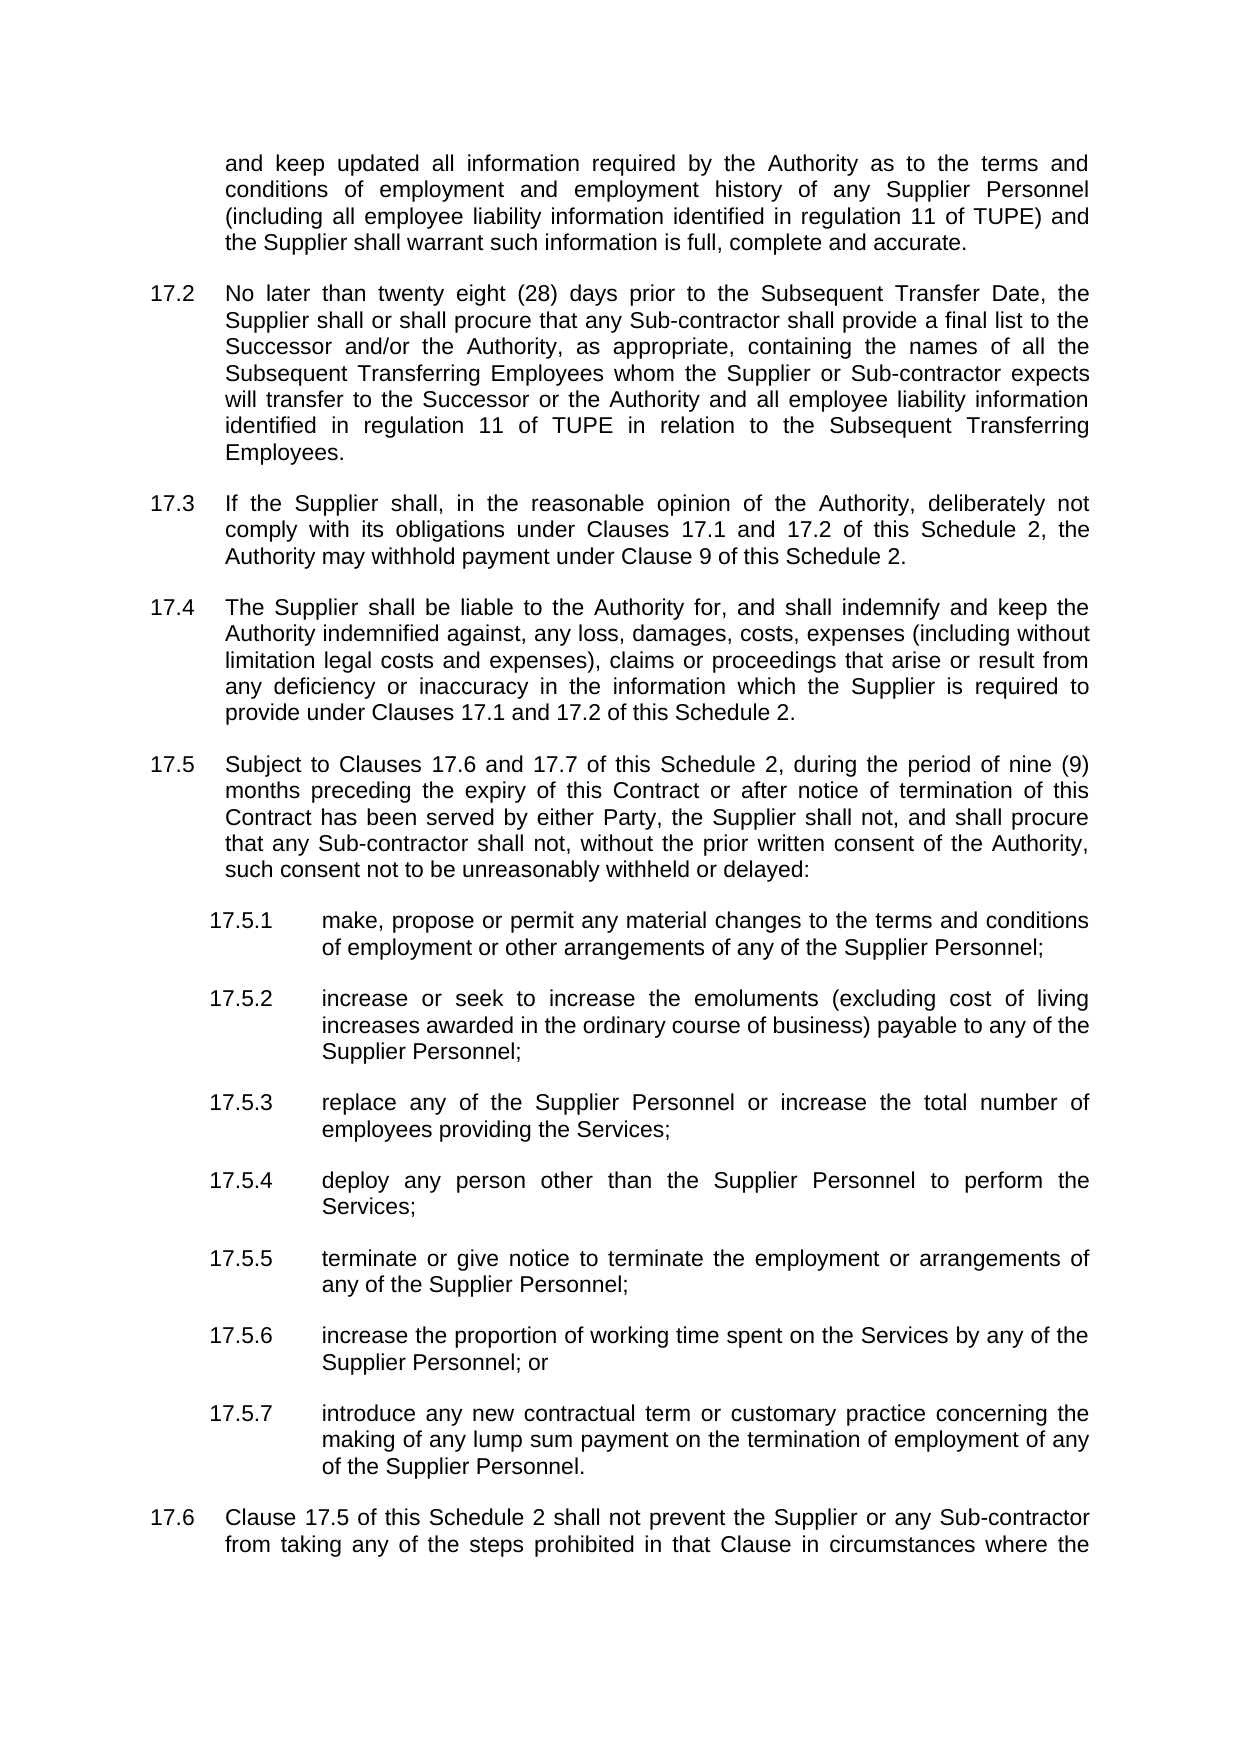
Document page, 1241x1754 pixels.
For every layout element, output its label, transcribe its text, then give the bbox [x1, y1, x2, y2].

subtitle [150, 150, 1090, 255]
subtitle make, propose or permit any material changes to the terms and conditions of employment or other arrangements of any of the Supplier Personnel; [209, 907, 1090, 960]
subtitle No later than twenty eight (28) days prior to the Subsequent Transfer Date, the Supplier shall or shall procure that any Sub-contractor shall provide a final list to the Successor and/or the Authority, as appropriate, containing the names of all the Subsequent Transferring Employees whom the Supplier or Sub-contractor expects will transfer to the Successor or the Authority and all employee liability information identified in regulation 11 of TUPE in relation to the Subsequent Transferring Employees. [150, 280, 1090, 465]
subtitle If the Supplier shall, in the reasonable opinion of the Authority, deliberately not comply with its obligations under Clauses 17.1 and 17.2 of this Schedule 2, the Authority may withhold payment under Clause 9 of this Schedule 2. [150, 490, 1090, 569]
subtitle introduce any new contractual term or customary practice concerning the making of any lump sum payment on the termination of employment of any of the Supplier Personnel. [209, 1400, 1090, 1479]
subtitle terminate or give notice to terminate the employment or arrangements of any of the Supplier Personnel; [209, 1245, 1090, 1297]
subtitle Subject to Clauses 17.6 and 17.7 of this Schedule 2, during the period of nine (9) months preceding the expiry of this Contract or after notice of termination of this Contract has been served by either Party, the Supplier shall not, and shall procure that any Sub-contractor shall not, without the prior written consent of the Authority, such consent not to be unreasonably withheld or delayed: [150, 751, 1090, 882]
subtitle The Supplier shall be liable to the Authority for, and shall indemnify and keep the Authority indemnified against, any loss, damages, costs, expenses (including without limitation legal costs and expenses), claims or proceedings that arise or result from any deficiency or inaccuracy in the information which the Supplier is required to provide under Clauses 17.1 and 17.2 of this Schedule 2. [150, 594, 1090, 726]
subtitle replace any of the Supplier Personnel or increase the total number of employees providing the Services; [209, 1089, 1090, 1142]
subtitle increase or seek to increase the emoluments (excluding cost of living increases awarded in the ordinary course of business) payable to any of the Supplier Personnel; [209, 985, 1090, 1064]
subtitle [150, 1504, 1090, 1557]
subtitle deploy any person other than the Supplier Personnel to perform the Services; [209, 1167, 1090, 1220]
subtitle increase the proportion of working time spent on the Services by any of the Supplier Personnel; or [209, 1322, 1090, 1375]
